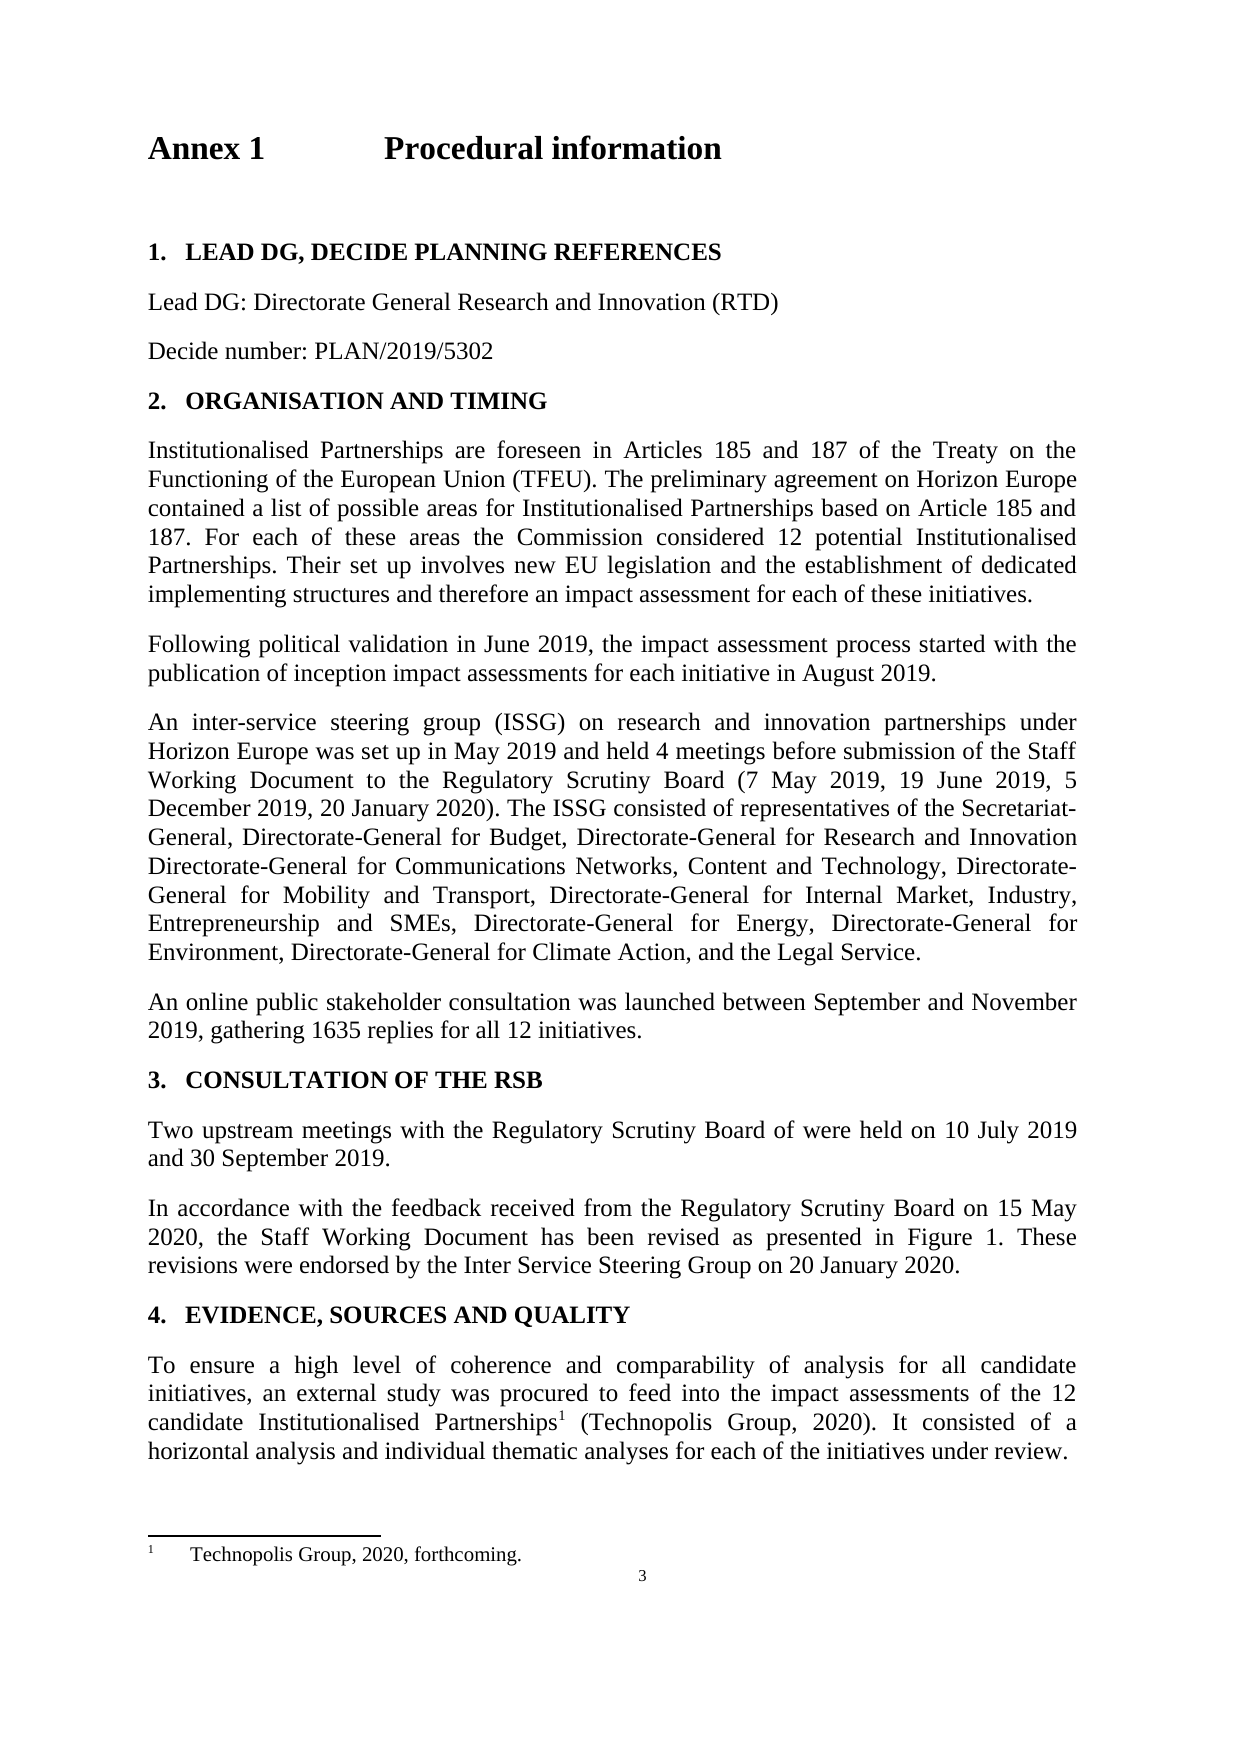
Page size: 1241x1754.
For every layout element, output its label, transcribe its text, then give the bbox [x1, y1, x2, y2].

text To ensure a high level of coherence and comparability of analysis for all candidate initiatives, an external study was procured to feed into the impact assessments of the 12 candidate Institutionalised Partnerships (Technopolis Group, 2020). It consisted of a horizontal analysis and individual thematic analyses for each of the initiatives under review. [148, 1350, 1078, 1465]
text Institutionalised Partnerships are foreseen in Articles 185 and 187 of the Treaty on the Functioning of the European Union (TFEU). The preliminary agreement on Horizon Europe contained a list of possible areas for Institutionalised Partnerships based on Article 185 and 187. For each of these areas the Commission considered 12 potential Institutionalised Partnerships. Their set up involves new EU legislation and the establishment of dedicated implementing structures and therefore an impact assessment for each of these initiatives. [148, 436, 1078, 608]
list CONSULTATION OF THE RSB [148, 1065, 1078, 1094]
text Following political validation in June 2019, the impact assessment process started with the publication of inception impact assessments for each initiative in August 2019. [148, 629, 1078, 686]
text Decide number: PLAN/2019/5302 [148, 336, 1078, 365]
text In accordance with the feedback received from the Regulatory Scrutiny Board on 15 May 2020, the Staff Working Document has been revised as presented in Figure 1. These revisions were endorsed by the Inter Service Steering Group on 20 January 2020. [148, 1193, 1078, 1279]
text Two upstream meetings with the Regulatory Scrutiny Board of were held on 10 July 2019 and 30 September 2019. [148, 1115, 1078, 1172]
list EVIDENCE, SOURCES AND QUALITY [148, 1300, 1078, 1329]
title Annex 1 Procedural information [148, 128, 1078, 167]
list ORGANISATION AND TIMING [148, 386, 1078, 415]
text An online public stakeholder consultation was launched between September and November 2019, gathering 1635 replies for all 12 initiatives. [148, 987, 1078, 1044]
list LEAD DG, DECIDE PLANNING REFERENCES [148, 237, 1078, 266]
text An inter-service steering group (ISSG) on research and innovation partnerships under Horizon Europe was set up in May 2019 and held 4 meetings before submission of the Staff Working Document to the Regulatory Scrutiny Board (7 May 2019, 19 June 2019, 5 December 2019, 20 January 2020). The ISSG consisted of representatives of the Secretariat-General, Directorate-General for Budget, Directorate-General for Research and Innovation Directorate-General for Communications Networks, Content and Technology, Directorate-General for Mobility and Transport, Directorate-General for Internal Market, Industry, Entrepreneurship and SMEs, Directorate-General for Energy, Directorate-General for Environment, Directorate-General for Climate Action, and the Legal Service. [148, 707, 1078, 966]
text Lead DG: Directorate General Research and Innovation (RTD) [148, 287, 1078, 316]
